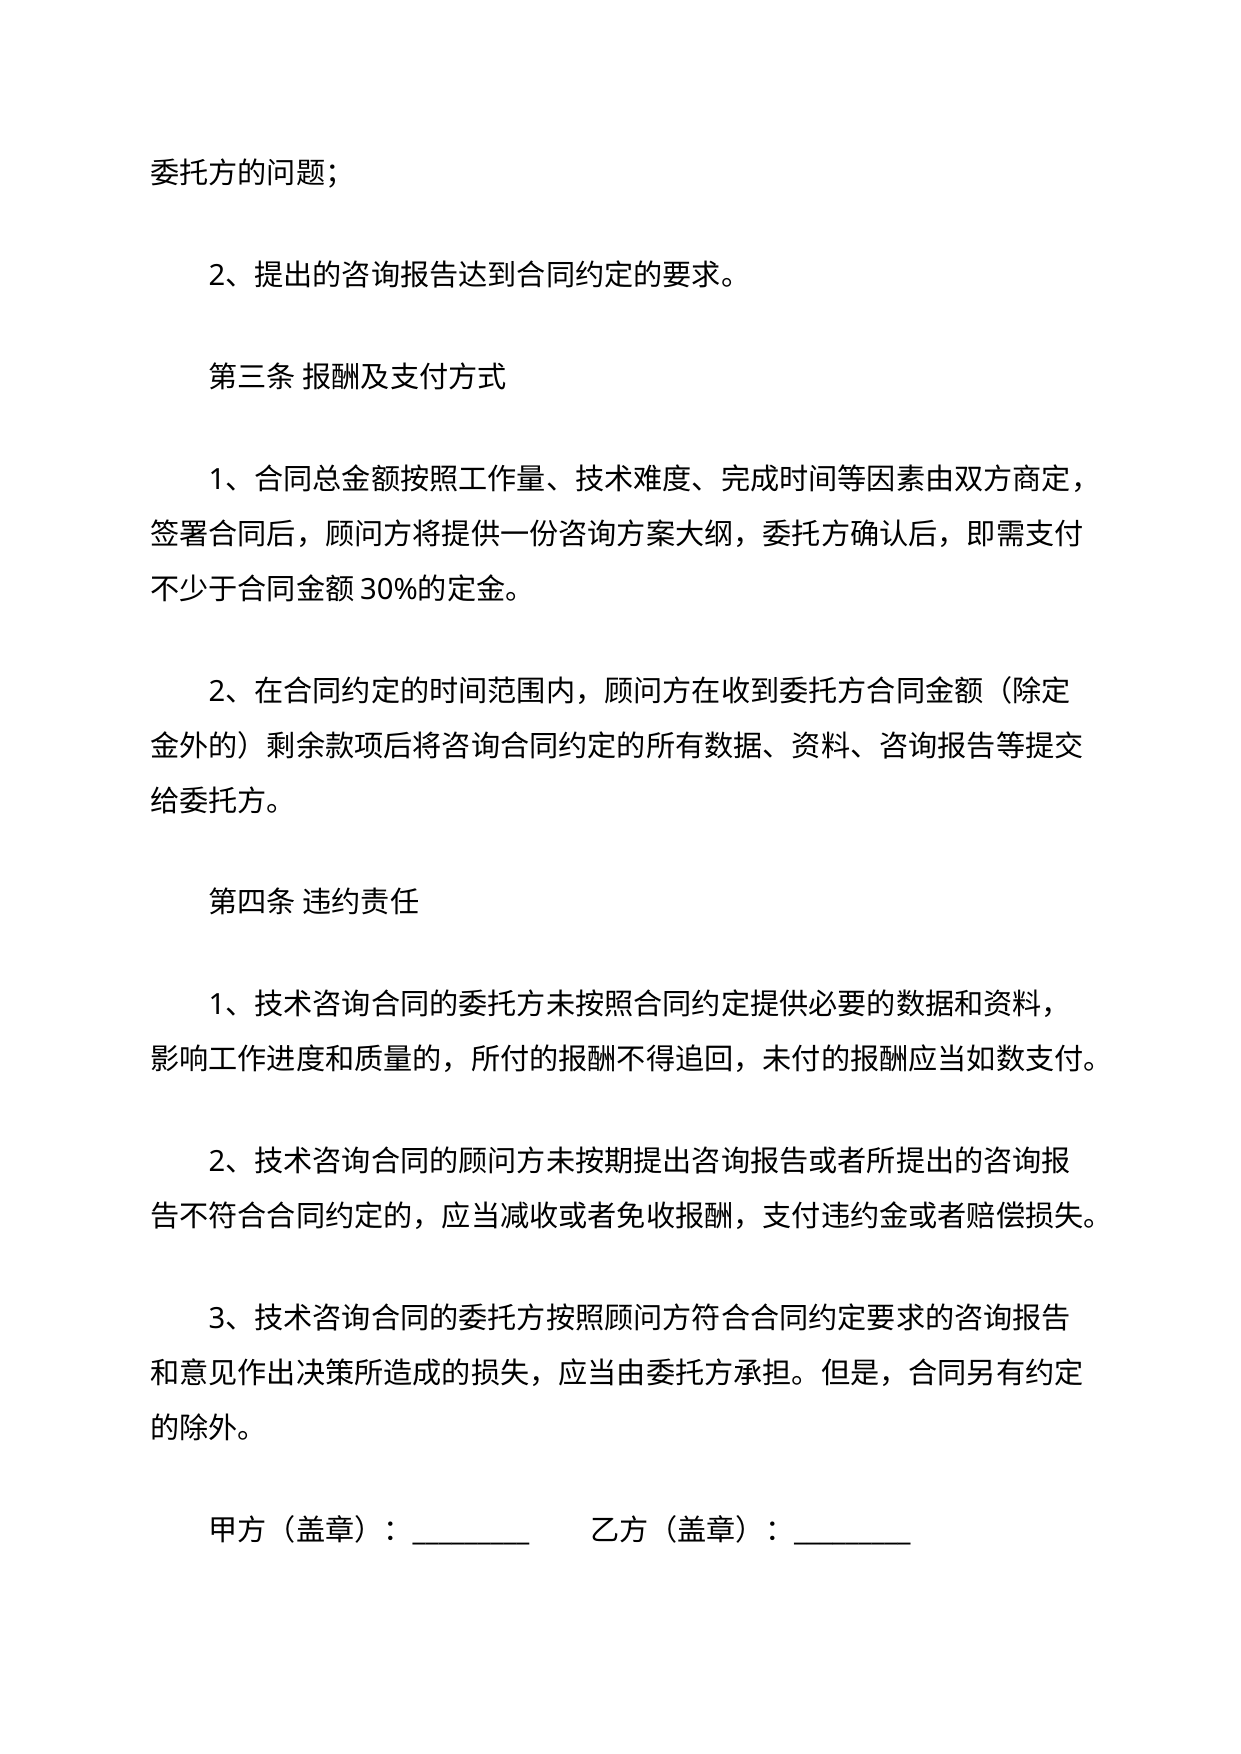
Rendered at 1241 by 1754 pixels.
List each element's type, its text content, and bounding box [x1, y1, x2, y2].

text 2、技术咨询合同的顾问方未按期提出咨询报告或者所提出的咨询报告不符合合同约定的，应当减收或者免收报酬，支付违约金或者赔偿损失。 [150, 1138, 1090, 1235]
text 1、技术咨询合同的委托方未按照合同约定提供必要的数据和资料，影响工作进度和质量的，所付的报酬不得追回，未付的报酬应当如数支付。 [150, 981, 1090, 1078]
text 2、提出的咨询报告达到合同约定的要求。 [150, 252, 1090, 294]
text 2、在合同约定的时间范围内，顾问方在收到委托方合同金额（除定金外的）剩余款项后将咨询合同约定的所有数据、资料、咨询报告等提交给委托方。 [150, 667, 1090, 819]
text 第三条 报酬及支付方式 [150, 354, 1090, 396]
text 3、技术咨询合同的委托方按照顾问方符合合同约定要求的咨询报告和意见作出决策所造成的损失，应当由委托方承担。但是，合同另有约定的除外。 [150, 1294, 1090, 1447]
text 第四条 违约责任 [150, 879, 1090, 921]
text 甲方（盖章）：_________ 乙方（盖章）：_________ [150, 1506, 1090, 1548]
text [150, 150, 1090, 192]
text 1、合同总金额按照工作量、技术难度、完成时间等因素由双方商定，签署合同后，顾问方将提供一份咨询方案大纲，委托方确认后，即需支付不少于合同金额30%的定金。 [150, 456, 1090, 608]
